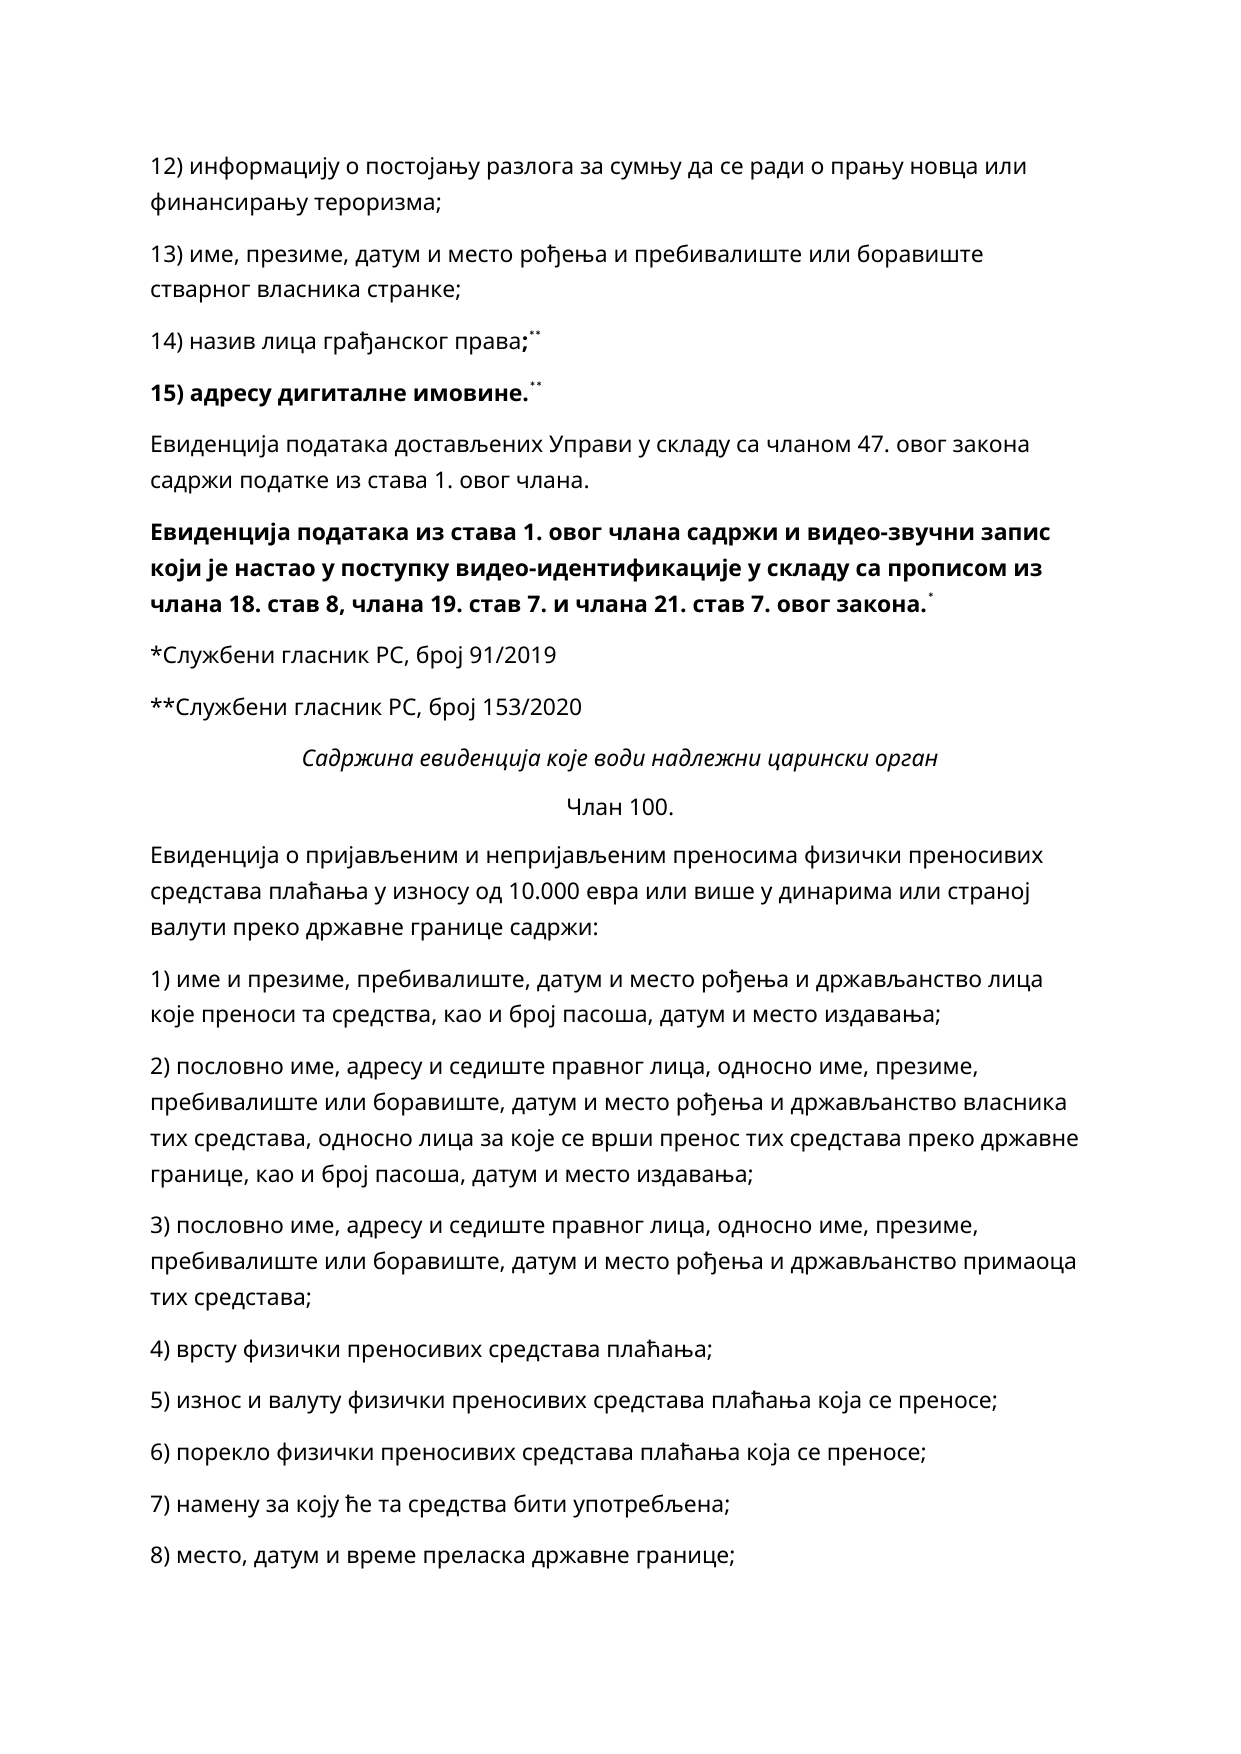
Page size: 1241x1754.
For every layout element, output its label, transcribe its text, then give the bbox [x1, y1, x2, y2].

text Евиденција података достављених Управи у складу са чланом 47. овог закона садржи податке из става 1. овог члана. [150, 428, 1090, 495]
text **Службени гласник РС, број 153/2020 [150, 691, 1090, 722]
text 12) информацију о постојању разлога за сумњу да се ради о прању новца или финансирању тероризма; [150, 150, 1090, 217]
text 5) износ и валуту физички преносивих средстава плаћања која се преносе; [150, 1384, 1090, 1416]
text *Службени гласник РС, број 91/2019 [150, 639, 1090, 670]
text Садржина евиденција које води надлежни царински орган [150, 742, 1090, 773]
text 2) пословно име, адресу и седиште правног лица, односно име, презиме, пребивалиште или боравиште, датум и место рођења и држављанство власника тих средстава, односно лица за које се врши пренос тих средстава преко државне границе, као и број пасоша, датум и место издавања; [150, 1050, 1090, 1189]
text 8) место, датум и време преласка државне границе; [150, 1539, 1090, 1570]
text 3) пословно име, адресу и седиште правног лица, односно име, презиме, пребивалиште или боравиште, датум и место рођења и држављанство примаоца тих средстава; [150, 1209, 1090, 1312]
text Члан 100. [150, 791, 1090, 822]
text Евиденција о пријављеним и непријављеним преносима физички преносивих средстава плаћања у износу од 10.000 евра или више у динарима или страној валути преко државне границе садржи: [150, 839, 1090, 942]
text 4) врсту физички преносивих средстава плаћања; [150, 1333, 1090, 1364]
text 1) име и презиме, пребивалиште, датум и место рођења и држављанство лица које преноси та средства, као и број пасоша, датум и место издавања; [150, 962, 1090, 1030]
text 13) име, презиме, датум и место рођења и пребивалиште или боравиште стварног власника странке; [150, 237, 1090, 305]
text 15) адресу дигиталне имовине.** [150, 377, 1090, 408]
text 14) назив лица грађанског права;** [150, 325, 1090, 356]
text 6) порекло физички преносивих средстава плаћања која се преносе; [150, 1436, 1090, 1467]
text Евиденција података из става 1. овог члана садржи и видео-звучни запис који је настао у поступку видео-идентификације у складу са прописом из члана 18. став 8, члана 19. став 7. и члана 21. став 7. овог закона.* [150, 516, 1090, 619]
text 7) намену за коју ће та средства бити употребљена; [150, 1487, 1090, 1519]
